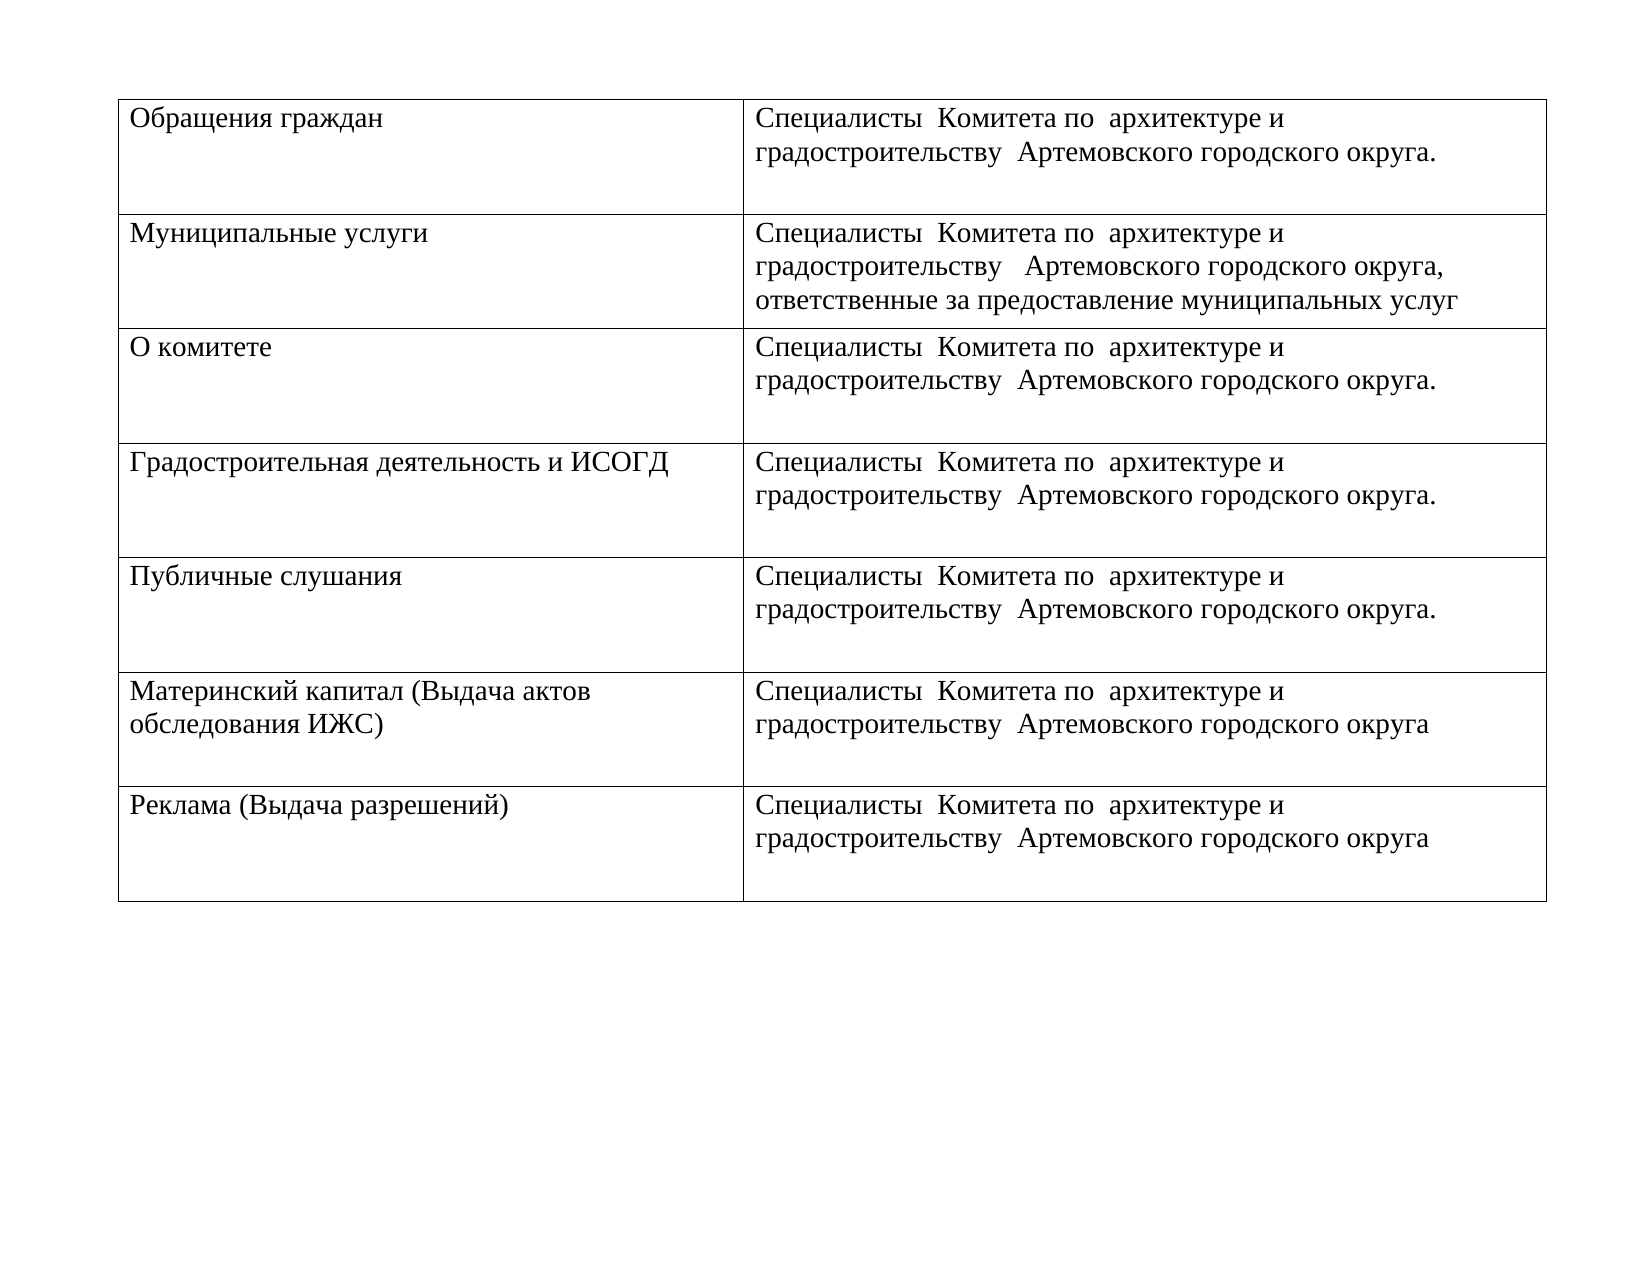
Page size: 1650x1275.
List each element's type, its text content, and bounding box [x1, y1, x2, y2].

table_cell Специалисты Комитета по архитектуре и градостроительству Артемовского городского округа. [744, 329, 1546, 443]
table_cell Специалисты Комитета по архитектуре и градостроительству Артемовского городского округа, ответственные за предоставление муниципальных услуг [744, 215, 1546, 328]
table_cell Специалисты Комитета по архитектуре и градостроительству Артемовского городского округа. [744, 558, 1546, 672]
table_cell Муниципальные услуги [119, 215, 743, 328]
table_cell Специалисты Комитета по архитектуре и градостроительству Артемовского городского округа [744, 673, 1546, 786]
table_cell Специалисты Комитета по архитектуре и градостроительству Артемовского городского округа [744, 787, 1546, 901]
table_cell Градостроительная деятельность и ИСОГД [119, 444, 743, 557]
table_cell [744, 100, 1546, 214]
table_cell Обращения граждан [119, 100, 743, 214]
table_cell Специалисты Комитета по архитектуре и градостроительству Артемовского городского округа. [744, 444, 1546, 557]
table_cell Реклама (Выдача разрешений) [119, 787, 743, 901]
table_cell Публичные слушания [119, 558, 743, 672]
table_cell О комитете [119, 329, 743, 443]
table_cell Материнский капитал (Выдача актов обследования ИЖС) [119, 673, 743, 786]
